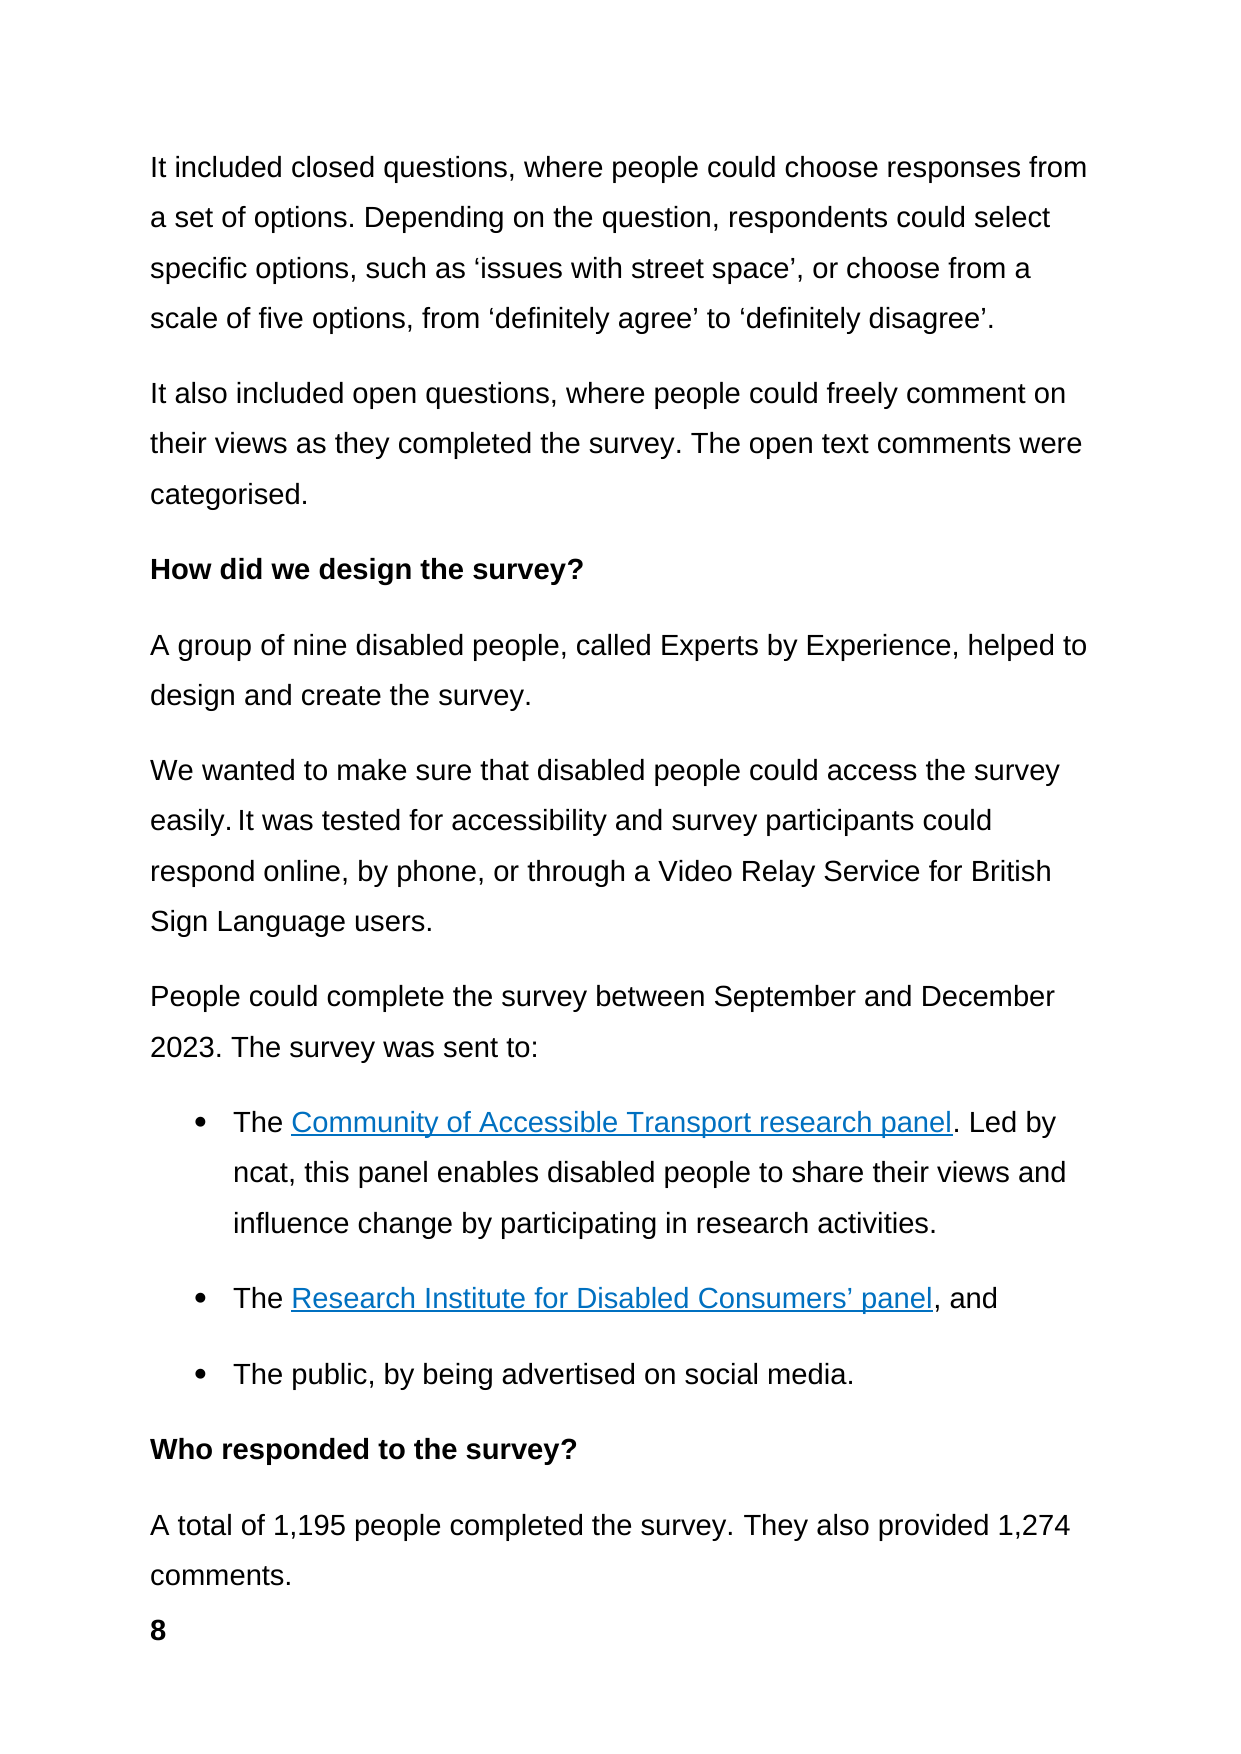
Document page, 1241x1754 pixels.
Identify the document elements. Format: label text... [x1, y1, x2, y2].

text People could complete the survey between September and December 2023. The survey was sent to: [150, 979, 1090, 1063]
list The Research Institute for Disabled Consumers’ panel, and [195, 1281, 1090, 1315]
text It also included open questions, where people could freely comment on their views as they completed the survey. The open text comments were categorised. [150, 376, 1090, 510]
text We wanted to make sure that disabled people could access the survey easily. It was tested for accessibility and survey participants could respond online, by phone, or through a Video Relay Service for British Sign Language users. [150, 753, 1090, 938]
list The Community of Accessible Transport research panel. Led by ncat, this panel enables disabled people to share their views and influence change by participating in research activities. [195, 1105, 1090, 1239]
list The public, by being advertised on social media. [195, 1357, 1090, 1391]
subtitle How did we design the survey? [150, 552, 1090, 586]
text A total of 1,195 people completed the survey. They also provided 1,274 comments. [150, 1508, 1090, 1592]
subtitle Who responded to the survey? [150, 1432, 1090, 1466]
text It included closed questions, where people could choose responses from a set of options. Depending on the question, respondents could select specific options, such as ‘issues with street space’, or choose from a scale of five options, from ‘definitely agree’ to ‘definitely disagree’. [150, 150, 1090, 334]
text A group of nine disabled people, called Experts by Experience, helped to design and create the survey. [150, 627, 1090, 711]
